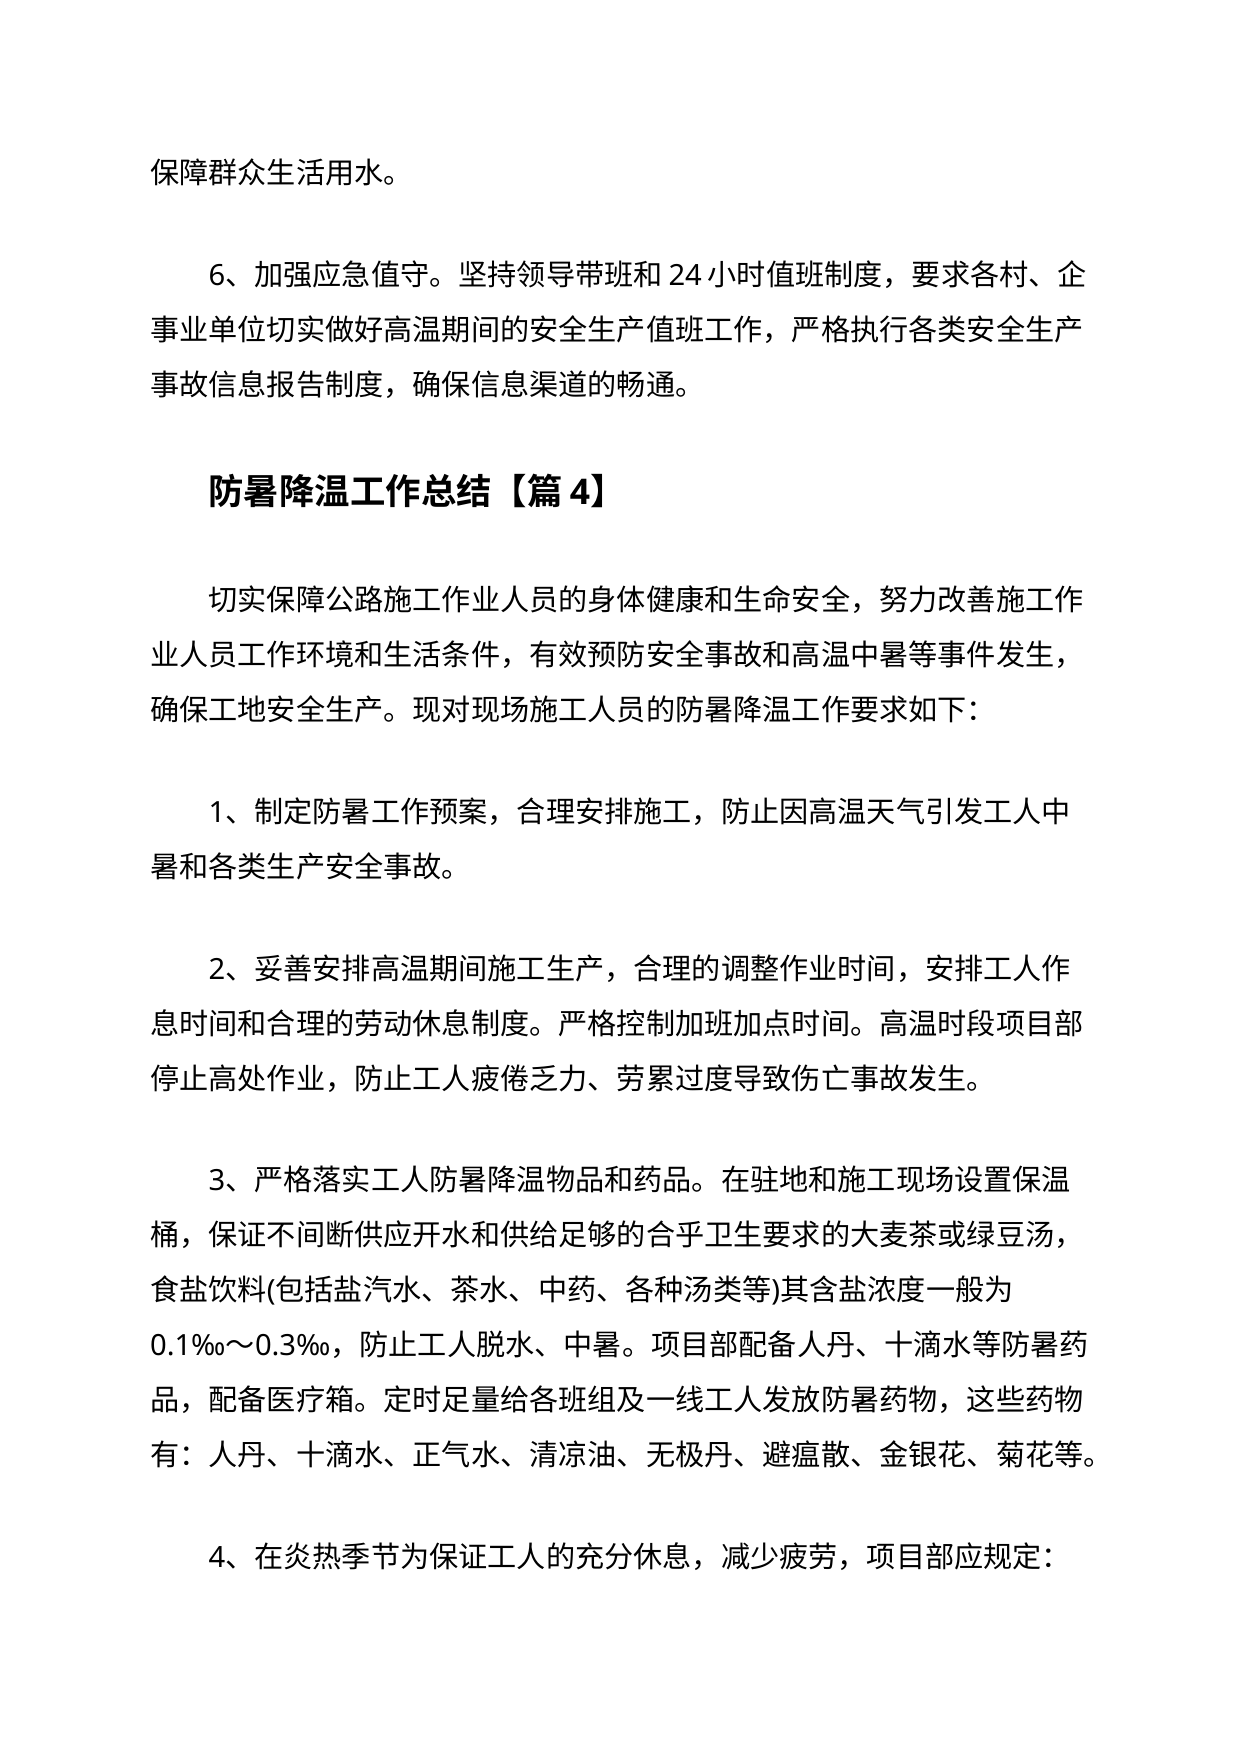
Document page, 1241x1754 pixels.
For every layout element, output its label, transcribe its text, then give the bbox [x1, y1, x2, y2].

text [150, 150, 1090, 192]
text 防暑降温工作总结【篇4】 [150, 463, 1090, 515]
text 1、制定防暑工作预案，合理安排施工，防止因高温天气引发工人中暑和各类生产安全事故。 [150, 788, 1090, 886]
text 4、在炎热季节为保证工人的充分休息，减少疲劳，项目部应规定： [150, 1533, 1090, 1576]
text 切实保障公路施工作业人员的身体健康和生命安全，努力改善施工作业人员工作环境和生活条件，有效预防安全事故和高温中暑等事件发生，确保工地安全生产。现对现场施工人员的防暑降温工作要求如下： [150, 577, 1090, 729]
text 2、妥善安排高温期间施工生产，合理的调整作业时间，安排工人作息时间和合理的劳动休息制度。严格控制加班加点时间。高温时段项目部停止高处作业，防止工人疲倦乏力、劳累过度导致伤亡事故发生。 [150, 945, 1090, 1097]
text 3、严格落实工人防暑降温物品和药品。在驻地和施工现场设置保温桶，保证不间断供应开水和供给足够的合乎卫生要求的大麦茶或绿豆汤，食盐饮料(包括盐汽水、茶水、中药、各种汤类等)其含盐浓度一般为0.1‰～0.3‰，防止工人脱水、中暑。项目部配备人丹、十滴水等防暑药品，配备医疗箱。定时足量给各班组及一线工人发放防暑药物，这些药物有：人丹、十滴水、正气水、清凉油、无极丹、避瘟散、金银花、菊花等。 [150, 1157, 1090, 1474]
text 6、加强应急值守。坚持领导带班和24小时值班制度，要求各村、企事业单位切实做好高温期间的安全生产值班工作，严格执行各类安全生产事故信息报告制度，确保信息渠道的畅通。 [150, 252, 1090, 404]
